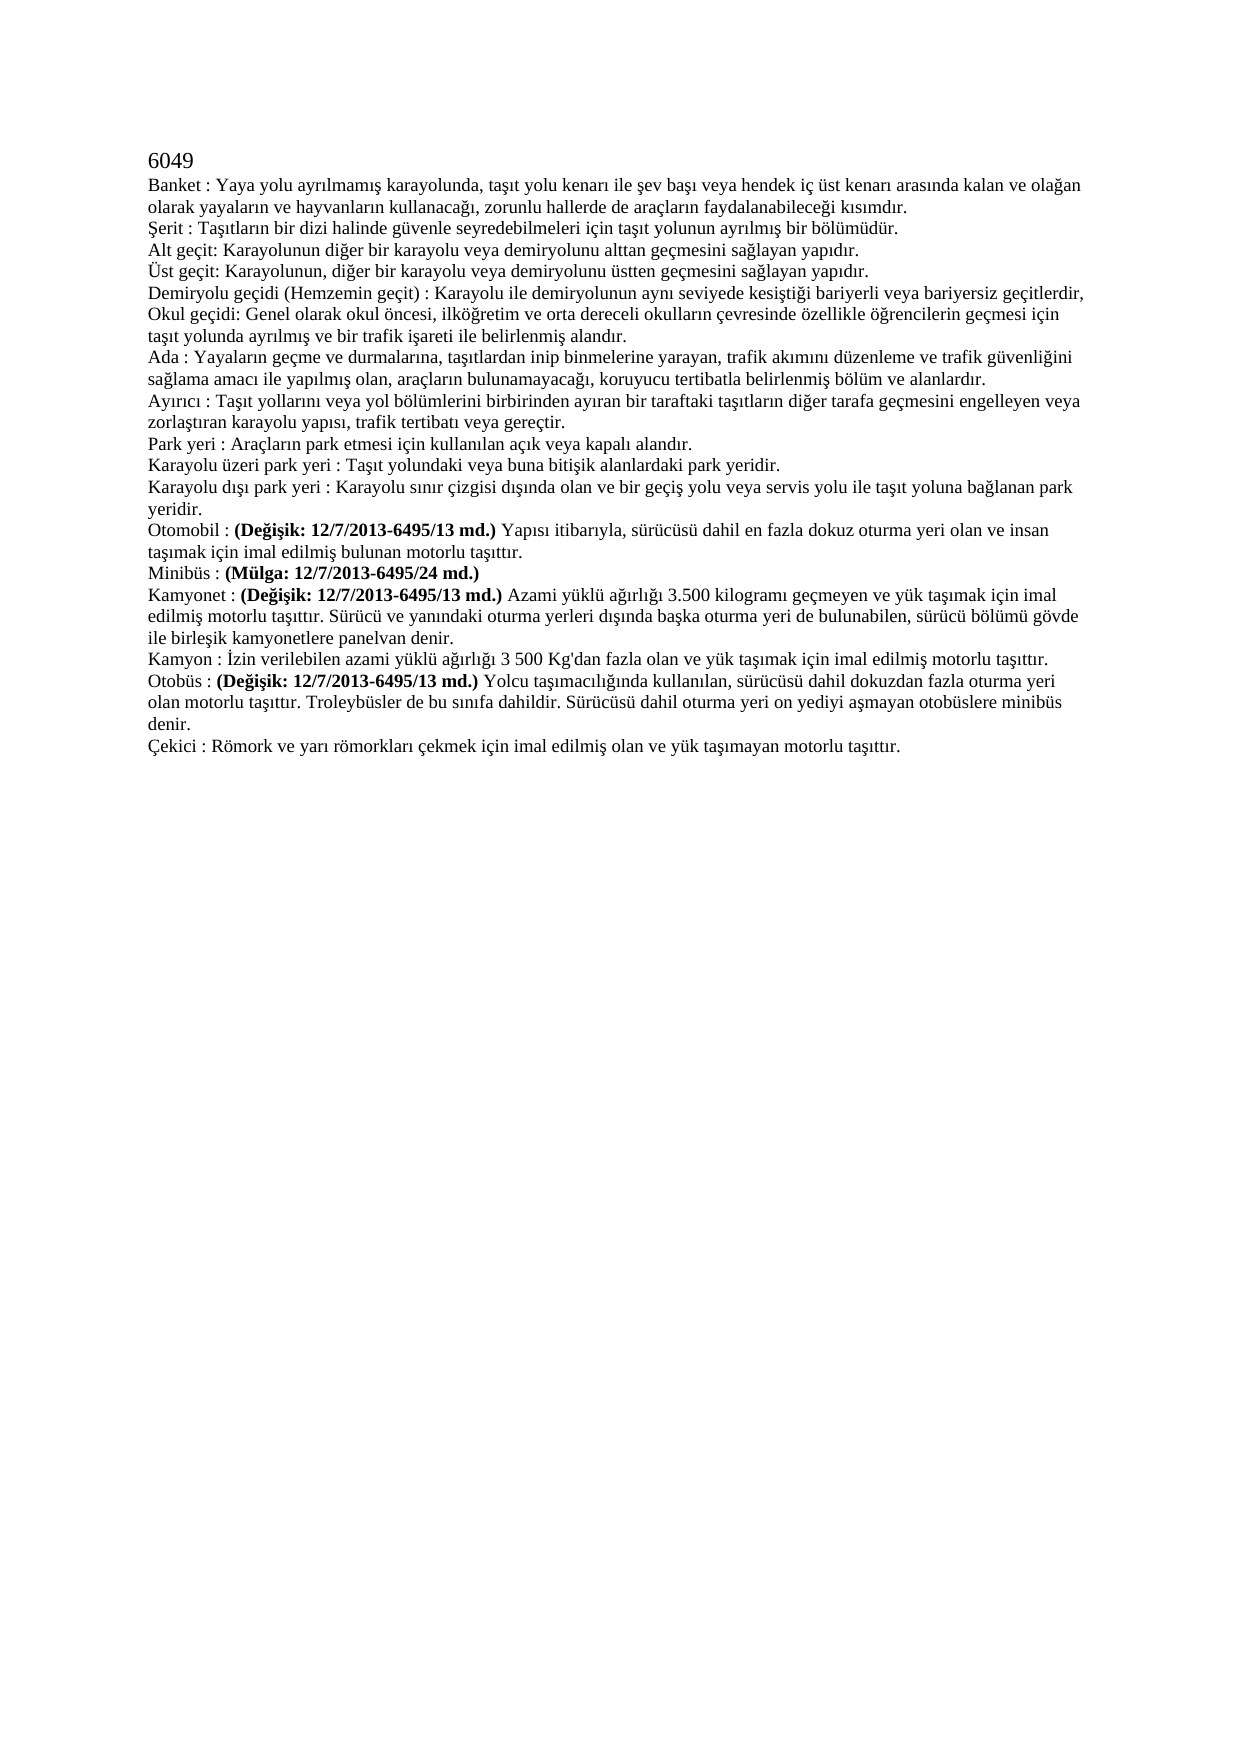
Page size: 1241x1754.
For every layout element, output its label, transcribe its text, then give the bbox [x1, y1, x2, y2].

text Karayolu üzeri park yeri : Taşıt yolundaki veya buna bitişik alanlardaki park yeridir. [148, 454, 1093, 476]
text Kamyon : İzin verilebilen azami yüklü ağırlığı 3 500 Kg'dan fazla olan ve yük taşımak için imal edilmiş motorlu taşıttır. [148, 648, 1093, 670]
text Minibüs : (Mülga: 12/7/2013-6495/24 md.) [148, 562, 1093, 584]
text Otomobil : (Değişik: 12/7/2013-6495/13 md.) Yapısı itibarıyla, sürücüsü dahil en fazla dokuz oturma yeri olan ve insan taşımak için imal edilmiş bulunan motorlu taşıttır. [148, 519, 1093, 562]
text 6049 [148, 148, 1093, 174]
text Park yeri : Araçların park etmesi için kullanılan açık veya kapalı alandır. [148, 433, 1093, 454]
text Okul geçidi: Genel olarak okul öncesi, ilköğretim ve orta dereceli okulların çevresinde özellikle öğrencilerin geçmesi için taşıt yolunda ayrılmış ve bir trafik işareti ile belirlenmiş alandır. [148, 303, 1093, 346]
text Şerit : Taşıtların bir dizi halinde güvenle seyredebilmeleri için taşıt yolunun ayrılmış bir bölümüdür. [148, 217, 1093, 239]
text Üst geçit: Karayolunun, diğer bir karayolu veya demiryolunu üstten geçmesini sağlayan yapıdır. [148, 260, 1093, 282]
text Çekici : Römork ve yarı römorkları çekmek için imal edilmiş olan ve yük taşımayan motorlu taşıttır. [148, 734, 1093, 756]
text Demiryolu geçidi (Hemzemin geçit) : Karayolu ile demiryolunun aynı seviyede kesiştiği bariyerli veya bariyersiz geçitlerdir, [148, 282, 1093, 303]
text Ada : Yayaların geçme ve durmalarına, taşıtlardan inip binmelerine yarayan, trafik akımını düzenleme ve trafik güvenliğini sağlama amacı ile yapılmış olan, araçların bulunamayacağı, koruyucu tertibatla belirlenmiş bölüm ve alanlardır. [148, 346, 1093, 389]
text Ayırıcı : Taşıt yollarını veya yol bölümlerini birbirinden ayıran bir taraftaki taşıtların diğer tarafa geçmesini engelleyen veya zorlaştıran karayolu yapısı, trafik tertibatı veya gereçtir. [148, 389, 1093, 433]
text Banket : Yaya yolu ayrılmamış karayolunda, taşıt yolu kenarı ile şev başı veya hendek iç üst kenarı arasında kalan ve olağan olarak yayaların ve hayvanların kullanacağı, zorunlu hallerde de araçların faydalanabileceği kısımdır. [148, 174, 1093, 217]
text Karayolu dışı park yeri : Karayolu sınır çizgisi dışında olan ve bir geçiş yolu veya servis yolu ile taşıt yoluna bağlanan park yeridir. [148, 476, 1093, 519]
text Alt geçit: Karayolunun diğer bir karayolu veya demiryolunu alttan geçmesini sağlayan yapıdır. [148, 239, 1093, 260]
text Otobüs : (Değişik: 12/7/2013-6495/13 md.) Yolcu taşımacılığında kullanılan, sürücüsü dahil dokuzdan fazla oturma yeri olan motorlu taşıttır. Troleybüsler de bu sınıfa dahildir. Sürücüsü dahil oturma yeri on yediyi aşmayan otobüslere minibüs denir. [148, 670, 1093, 734]
text Kamyonet : (Değişik: 12/7/2013-6495/13 md.) Azami yüklü ağırlığı 3.500 kilogramı geçmeyen ve yük taşımak için imal edilmiş motorlu taşıttır. Sürücü ve yanındaki oturma yerleri dışında başka oturma yeri de bulunabilen, sürücü bölümü gövde ile birleşik kamyonetlere panelvan denir. [148, 584, 1093, 648]
